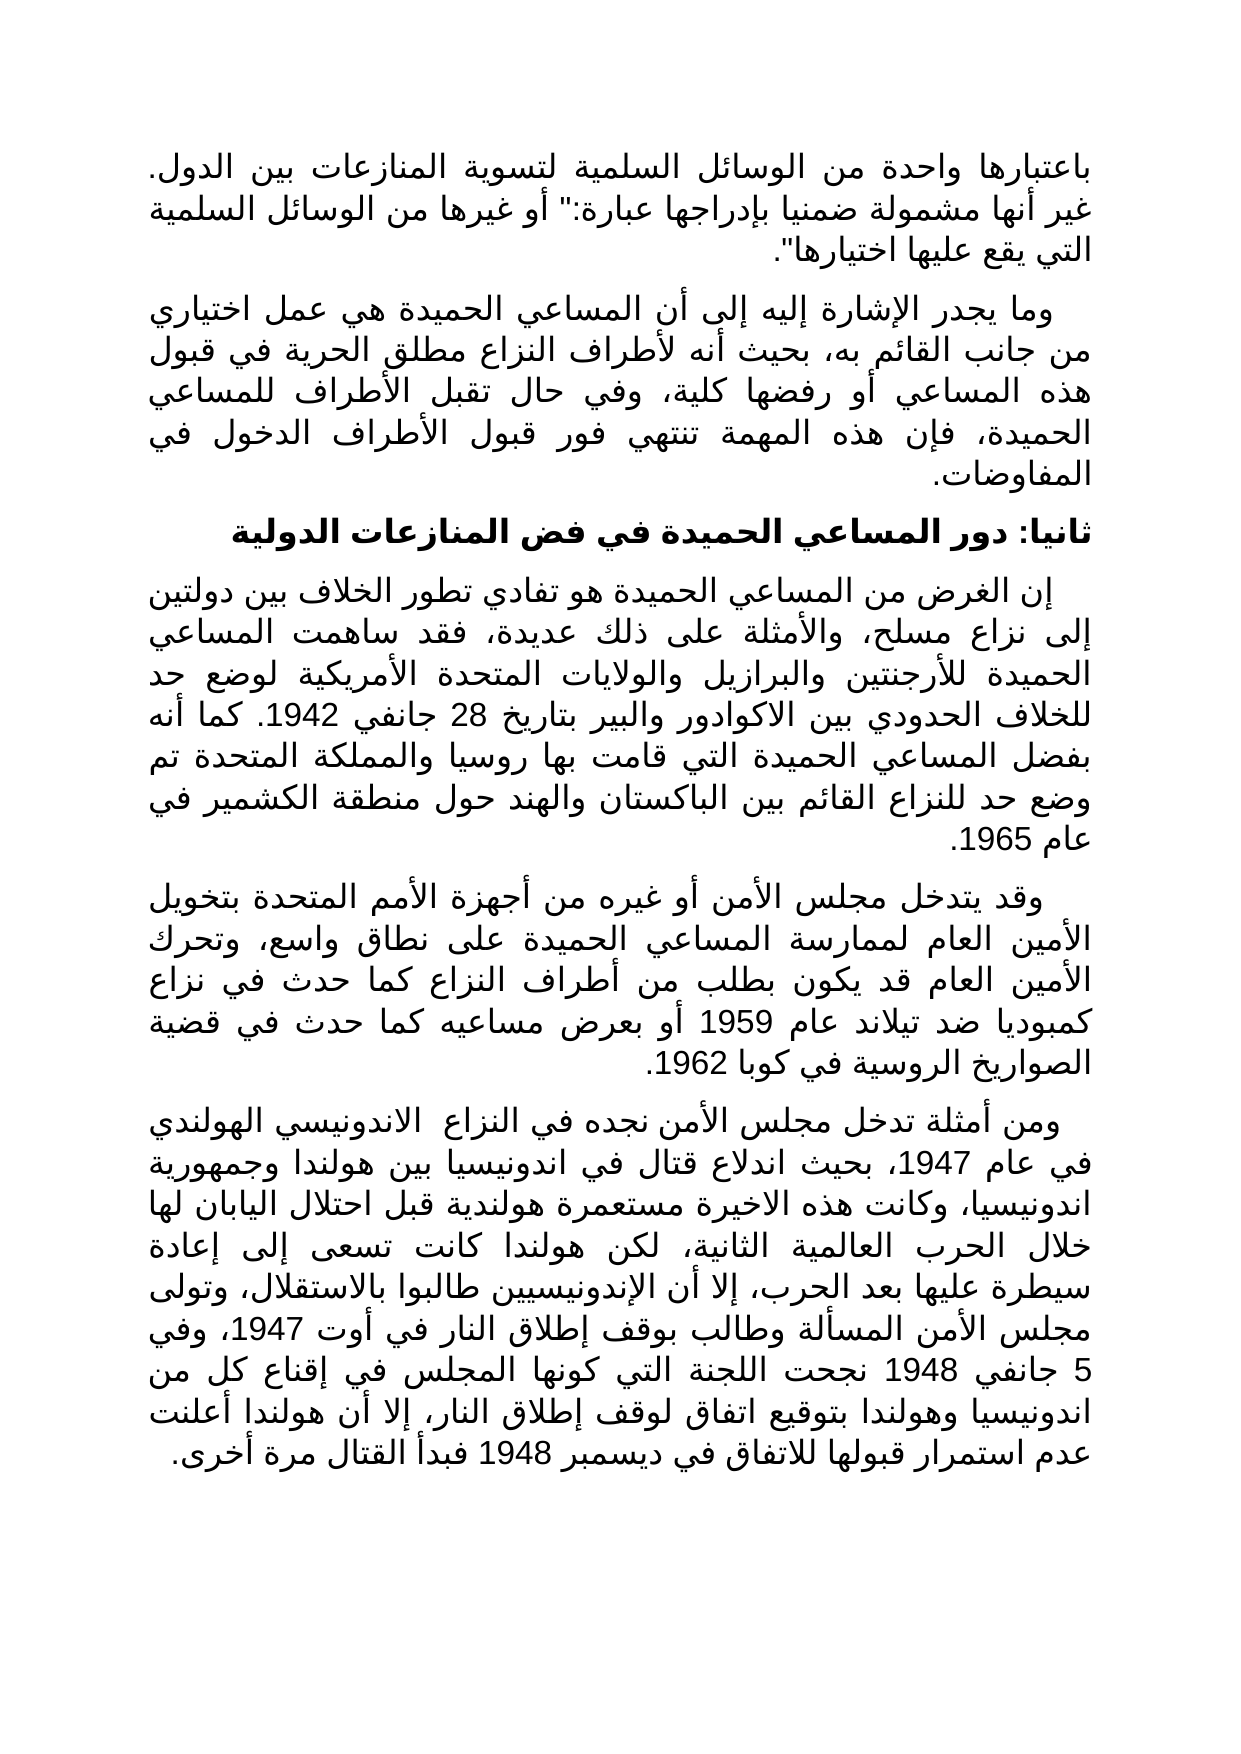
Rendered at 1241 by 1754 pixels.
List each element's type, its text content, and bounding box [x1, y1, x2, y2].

text إن الغرض من المساعي الحميدة هو تفادي تطور الخلاف بين دولتين إلى نزاع مسلح، والأمثلة على ذلك عديدة، فقد ساهمت المساعي الحميدة للأرجنتين والبرازيل والولايات المتحدة الأمريكية لوضع حد للخلاف الحدودي بين الاكوادور والبير بتاريخ 28 جانفي 1942. كما أنه بفضل المساعي الحميدة التي قامت بها روسيا والمملكة المتحدة تم وضع حد للنزاع القائم بين الباكستان والهند حول منطقة الكشمير في عام 1965. [148, 571, 1093, 858]
text ثانيا: دور المساعي الحميدة في فض المنازعات الدولية [148, 513, 1093, 551]
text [148, 148, 1093, 269]
text ومن أمثلة تدخل مجلس الأمن نجده في النزاع الاندونيسي الهولندي في عام 1947، بحيث اندلاع قتال في اندونيسيا بين هولندا وجمهورية اندونيسيا، وكانت هذه الاخيرة مستعمرة هولندية قبل احتلال اليابان لها خلال الحرب العالمية الثانية، لكن هولندا كانت تسعى إلى إعادة سيطرة عليها بعد الحرب، إلا أن الإندونيسيين طالبوا بالاستقلال، وتولى مجلس الأمن المسألة وطالب بوقف إطلاق النار في أوت 1947، وفي 5 جانفي 1948 نجحت اللجنة التي كونها المجلس في إقناع كل من اندونيسيا وهولندا بتوقيع اتفاق لوقف إطلاق النار، إلا أن هولندا أعلنت عدم استمرار قبولها للاتفاق في ديسمبر 1948 فبدأ القتال مرة أخرى. [148, 1102, 1093, 1472]
text وما يجدر الإشارة إليه إلى أن المساعي الحميدة هي عمل اختياري من جانب القائم به، بحيث أنه لأطراف النزاع مطلق الحرية في قبول هذه المساعي أو رفضها كلية، وفي حال تقبل الأطراف للمساعي الحميدة، فإن هذه المهمة تنتهي فور قبول الأطراف الدخول في المفاوضات. [148, 289, 1093, 493]
text وقد يتدخل مجلس الأمن أو غيره من أجهزة الأمم المتحدة بتخويل الأمين العام لممارسة المساعي الحميدة على نطاق واسع، وتحرك الأمين العام قد يكون بطلب من أطراف النزاع كما حدث في نزاع كمبوديا ضد تيلاند عام 1959 أو بعرض مساعيه كما حدث في قضية الصواريخ الروسية في كوبا 1962. [148, 878, 1093, 1082]
